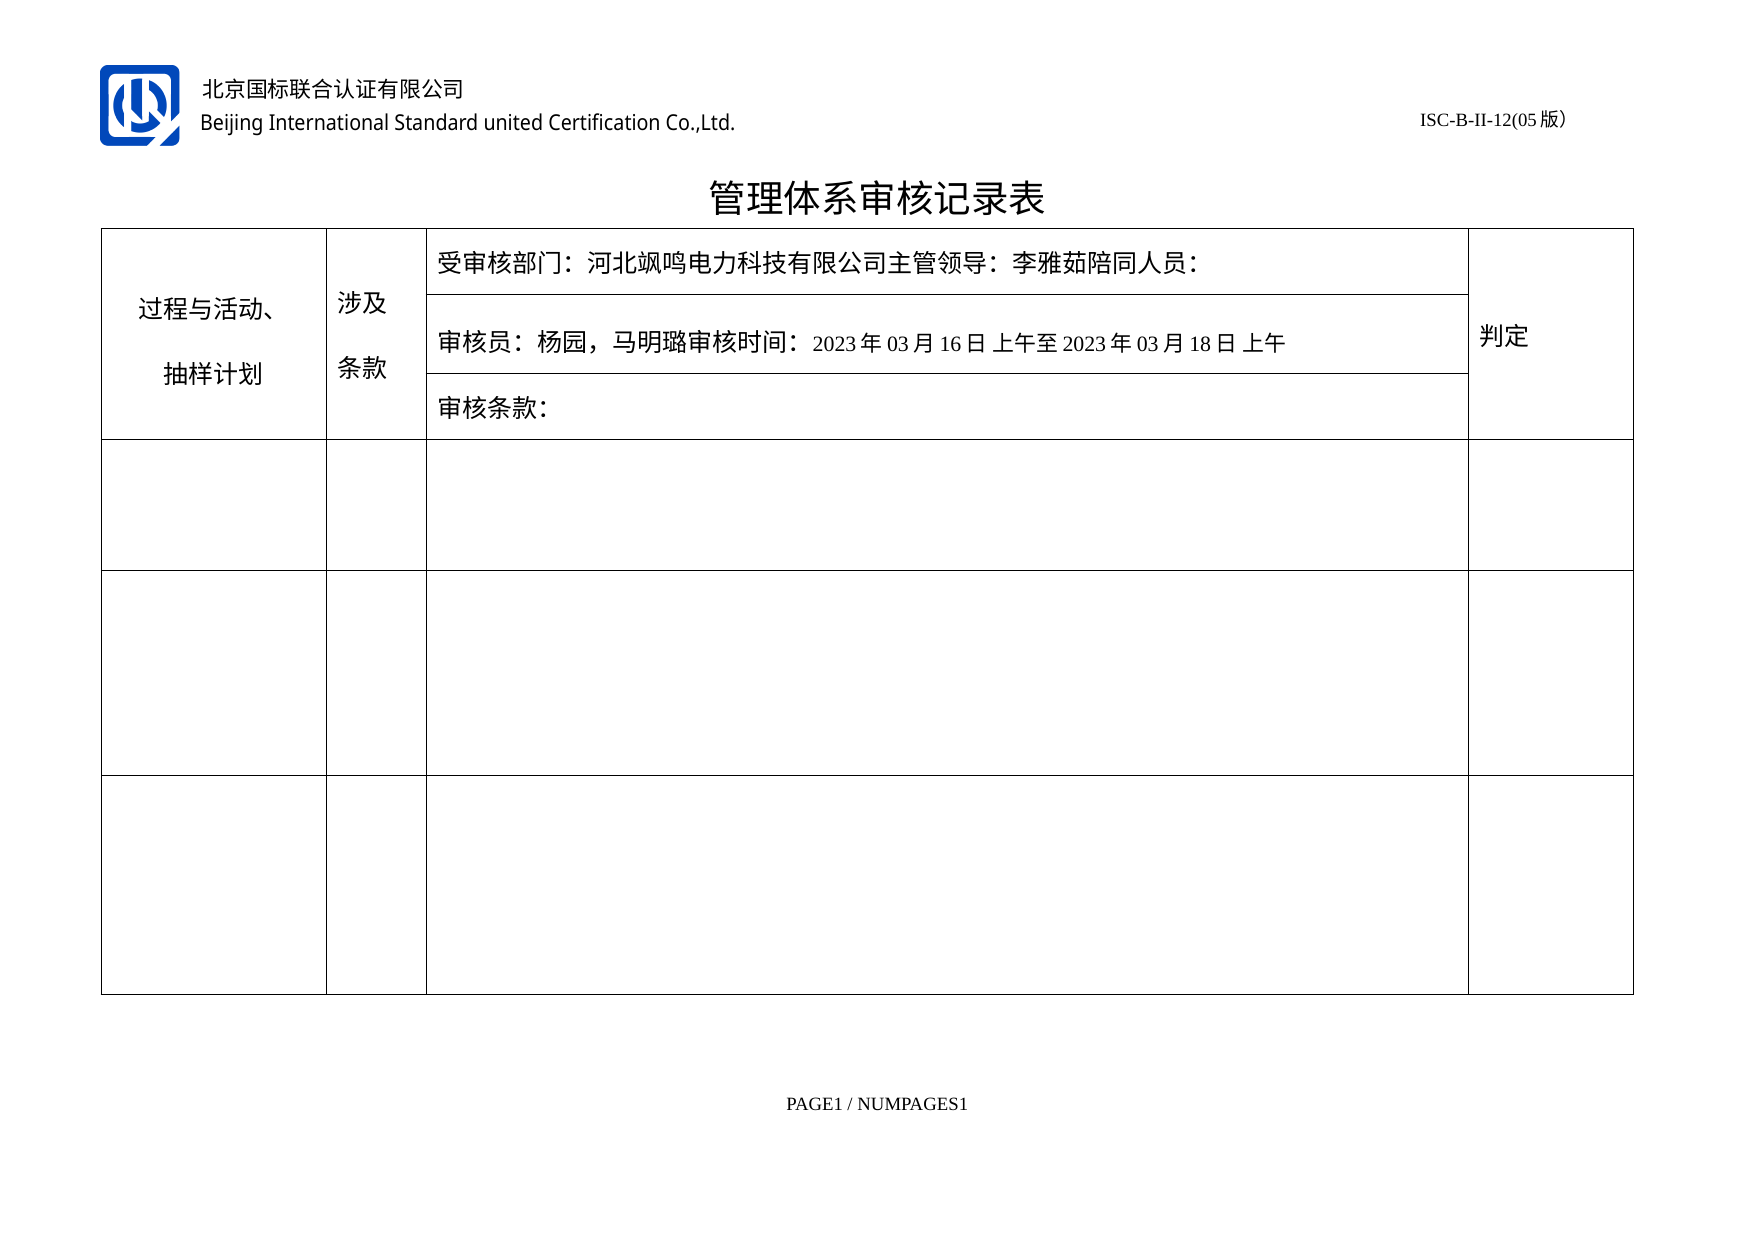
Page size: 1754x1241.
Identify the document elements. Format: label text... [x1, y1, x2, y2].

table_cell [427, 440, 1468, 569]
table_header 判定 [1469, 229, 1633, 439]
text 管理体系审核记录表 [112, 163, 1641, 228]
table_cell [427, 571, 1468, 774]
table_cell 审核员：杨园，马明璐审核时间：2023年03月16日 上午至2023年03月18日 上午 [427, 295, 1468, 373]
table_cell [1469, 776, 1633, 994]
table_cell [1469, 440, 1633, 569]
table_cell [327, 440, 426, 569]
table_header 涉及 条款 [327, 229, 426, 439]
table_cell [1469, 571, 1633, 774]
table_header 受审核部门：河北飒鸣电力科技有限公司主管领导：李雅茹陪同人员： [427, 229, 1468, 294]
table_cell 审核条款： [427, 374, 1468, 439]
table_cell [327, 776, 426, 994]
table_cell [327, 571, 426, 774]
table_cell [102, 440, 326, 569]
table_cell [102, 571, 326, 774]
table_cell [427, 776, 1468, 994]
picture [100, 65, 180, 146]
table_cell [102, 776, 326, 994]
table_header 过程与活动、 抽样计划 [102, 229, 326, 439]
